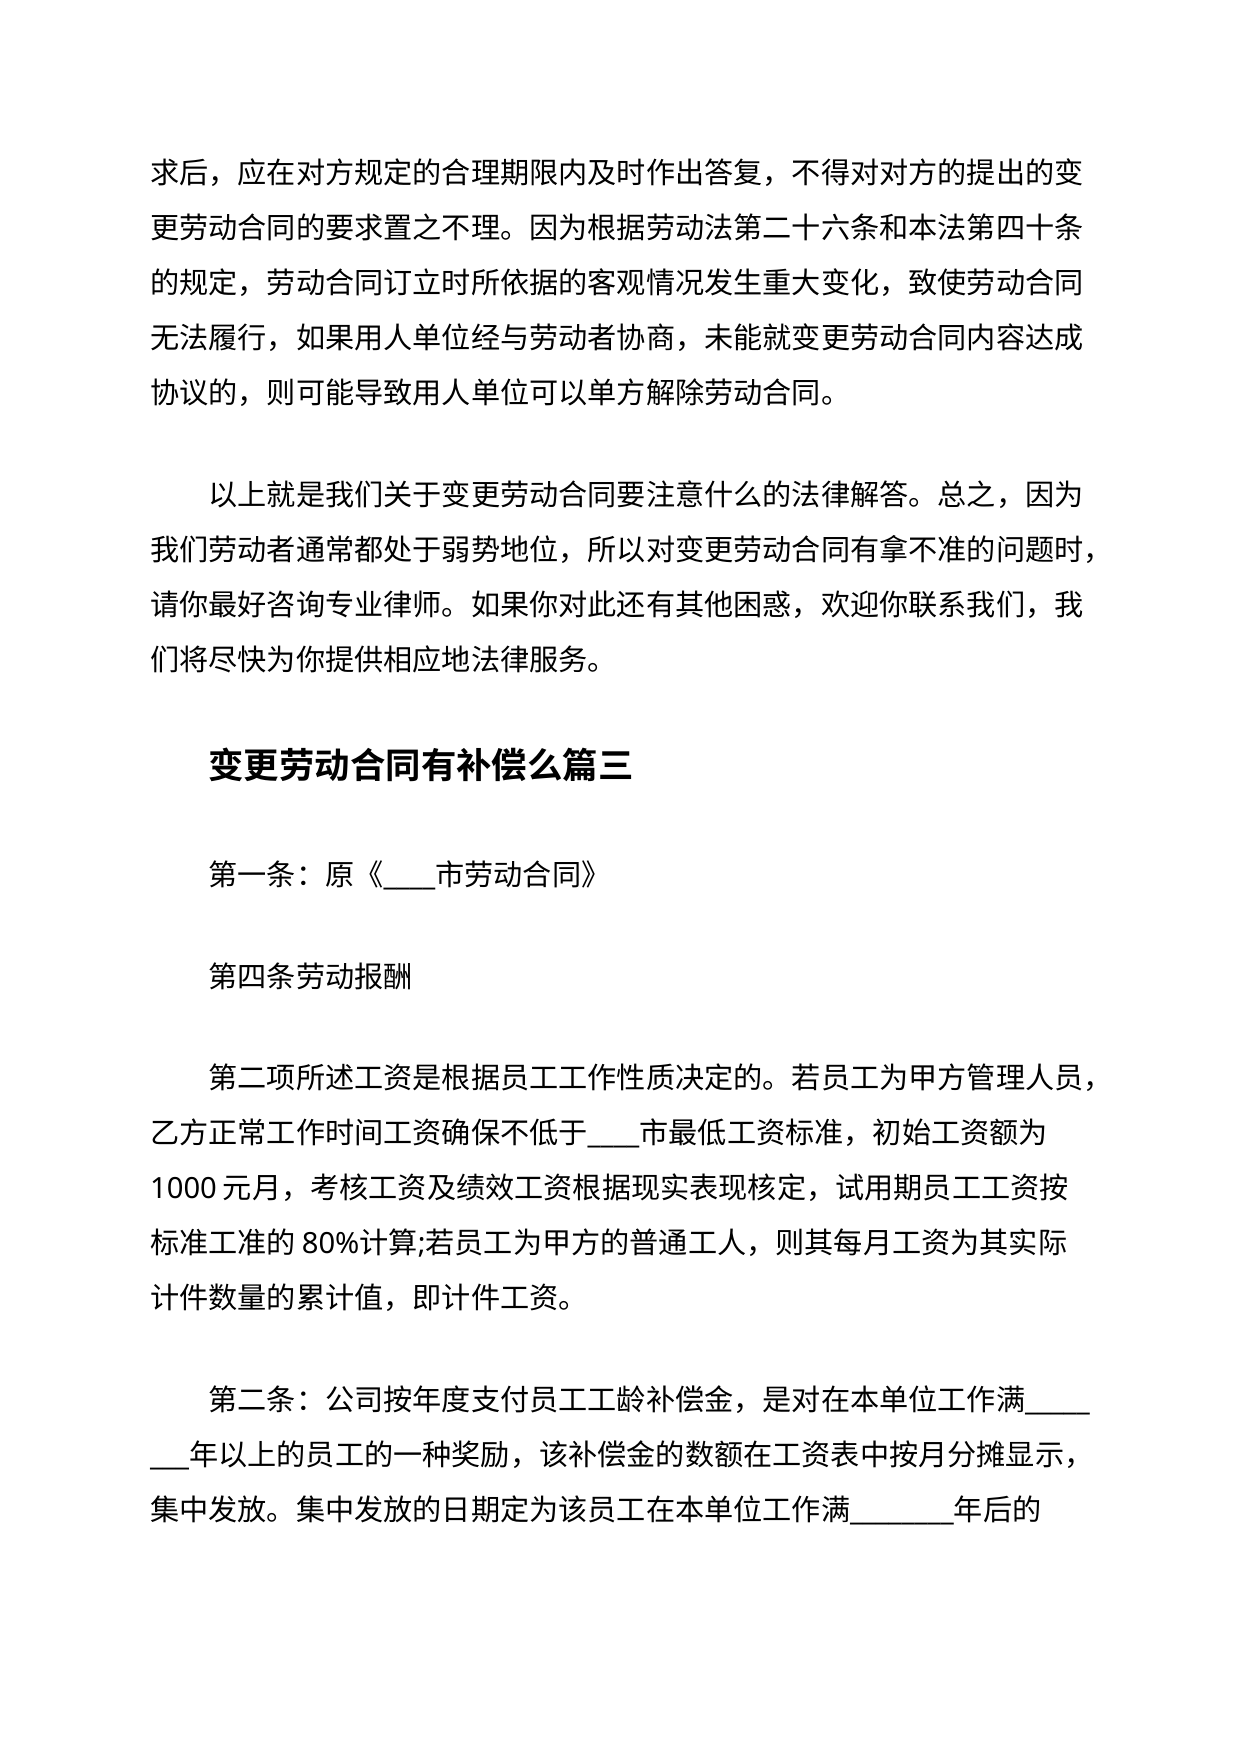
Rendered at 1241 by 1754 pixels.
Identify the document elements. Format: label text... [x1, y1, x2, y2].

text 第二条：公司按年度支付员工工龄补偿金，是对在本单位工作满________年以上的员工的一种奖励，该补偿金的数额在工资表中按月分摊显示，集中发放。集中发放的日期定为该员工在本单位工作满________年后的 [150, 1377, 1090, 1529]
text 第一条：原《____市劳动合同》 [150, 851, 1090, 894]
text 变更劳动合同有补偿么篇三 [150, 738, 1090, 789]
text 以上就是我们关于变更劳动合同要注意什么的法律解答。总之，因为我们劳动者通常都处于弱势地位，所以对变更劳动合同有拿不准的问题时，请你最好咨询专业律师。如果你对此还有其他困惑，欢迎你联系我们，我们将尽快为你提供相应地法律服务。 [150, 471, 1090, 678]
text 第四条劳动报酬 [150, 953, 1090, 996]
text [150, 150, 1090, 412]
text 第二项所述工资是根据员工工作性质决定的。若员工为甲方管理人员，乙方正常工作时间工资确保不低于____市最低工资标准，初始工资额为1000元月，考核工资及绩效工资根据现实表现核定，试用期员工工资按标准工准的80%计算;若员工为甲方的普通工人，则其每月工资为其实际计件数量的累计值，即计件工资。 [150, 1055, 1090, 1317]
